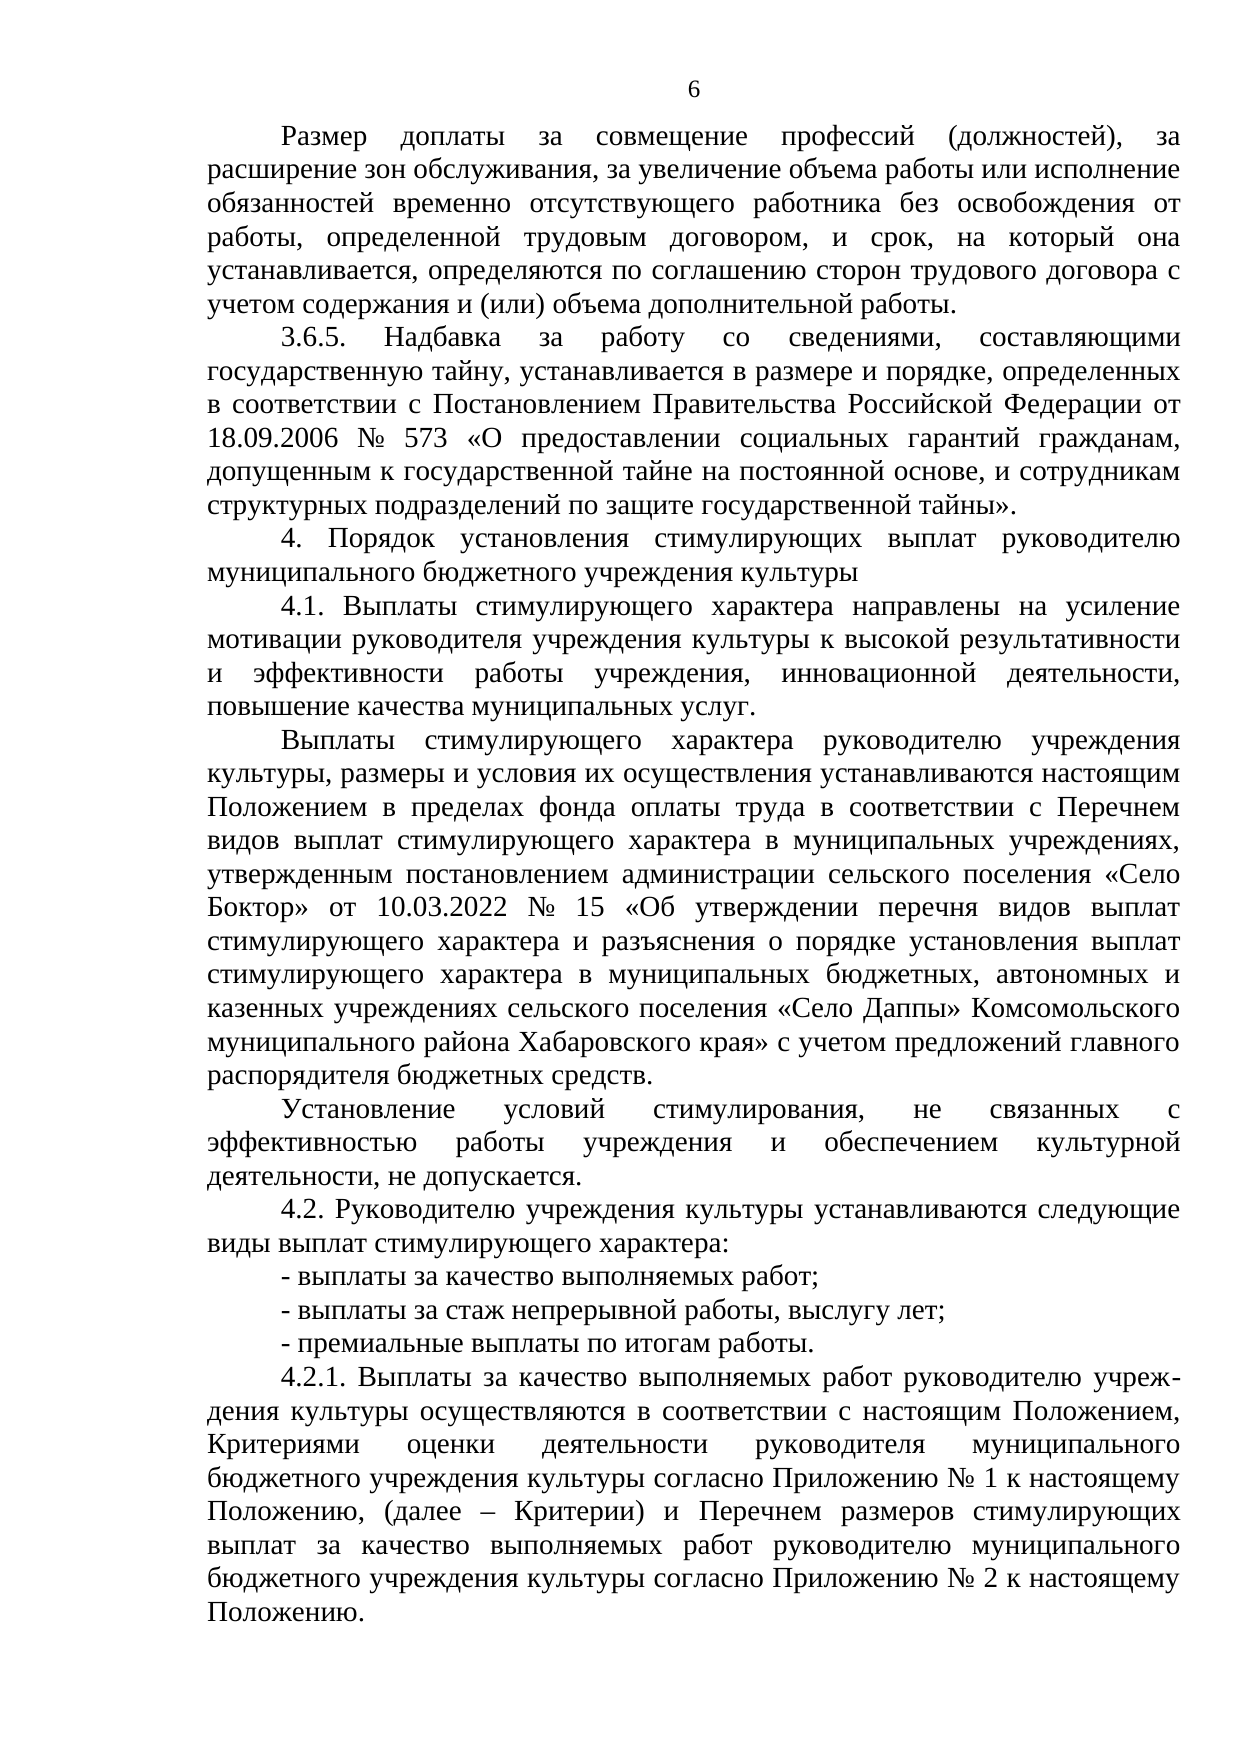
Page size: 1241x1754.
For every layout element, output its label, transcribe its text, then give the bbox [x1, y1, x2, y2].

text - премиальные выплаты по итогам работы. [207, 1326, 1181, 1359]
text 4.1. Выплаты стимулирующего характера направлены на усиление мотивации руководителя учреждения культуры к высокой результативности и эффективности работы учреждения, инновационной деятельности, повышение качества муниципальных услуг. [207, 588, 1181, 722]
text - выплаты за качество выполняемых работ; [207, 1258, 1181, 1292]
text 3.6.5. Надбавка за работу со сведениями, составляющими государственную тайну, устанавливается в размере и порядке, определенных в соответствии с Постановлением Правительства Российской Федерации от 18.09.2006 № 573 «О предоставлении социальных гарантий гражданам, допущенным к государственной тайне на постоянной основе, и сотрудникам структурных подразделений по защите государственной тайны». [207, 319, 1181, 521]
text Размер доплаты за совмещение профессий (должностей), за расширение зон обслуживания, за увеличение объема работы или исполнение обязанностей временно отсутствующего работника без освобождения от работы, определенной трудовым договором, и срок, на который она устанавливается, определяются по соглашению сторон трудового договора с учетом содержания и (или) объема дополнительной работы. [207, 118, 1181, 319]
text 4. Порядок установления стимулирующих выплат руководителю муниципального бюджетного учреждения культуры [207, 521, 1181, 588]
text Выплаты стимулирующего характера руководителю учреждения культуры, размеры и условия их осуществления устанавливаются настоящим Положением в пределах фонда оплаты труда в соответствии с Перечнем видов выплат стимулирующего характера в муниципальных учреждениях, утвержденным постановлением администрации сельского поселения «Село Боктор» от 10.03.2022 № 15 «Об утверждении перечня видов выплат стимулирующего характера и разъяснения о порядке установления выплат стимулирующего характера в муниципальных бюджетных, автономных и казенных учреждениях сельского поселения «Село Даппы» Комсомольского муниципального района Хабаровского края» с учетом предложений главного распорядителя бюджетных средств. [207, 722, 1181, 1091]
text 4.2. Руководителю учреждения культуры устанавливаются следующие виды выплат стимулирующего характера: [207, 1191, 1181, 1258]
text 4.2.1. Выплаты за качество выполняемых работ руководителю учреждения культуры осуществляются в соответствии с настоящим Положением, Критериями оценки деятельности руководителя муниципального бюджетного учреждения культуры согласно Приложению № 1 к настоящему Положению, (далее – Критерии) и Перечнем размеров стимулирующих выплат за качество выполняемых работ руководителю муниципального бюджетного учреждения культуры согласно Приложению № 2 к настоящему Положению. [207, 1359, 1181, 1627]
text Установление условий стимулирования, не связанных с эффективностью работы учреждения и обеспечением культурной деятельности, не допускается. [207, 1091, 1181, 1191]
text - выплаты за стаж непрерывной работы, выслугу лет; [207, 1292, 1181, 1326]
